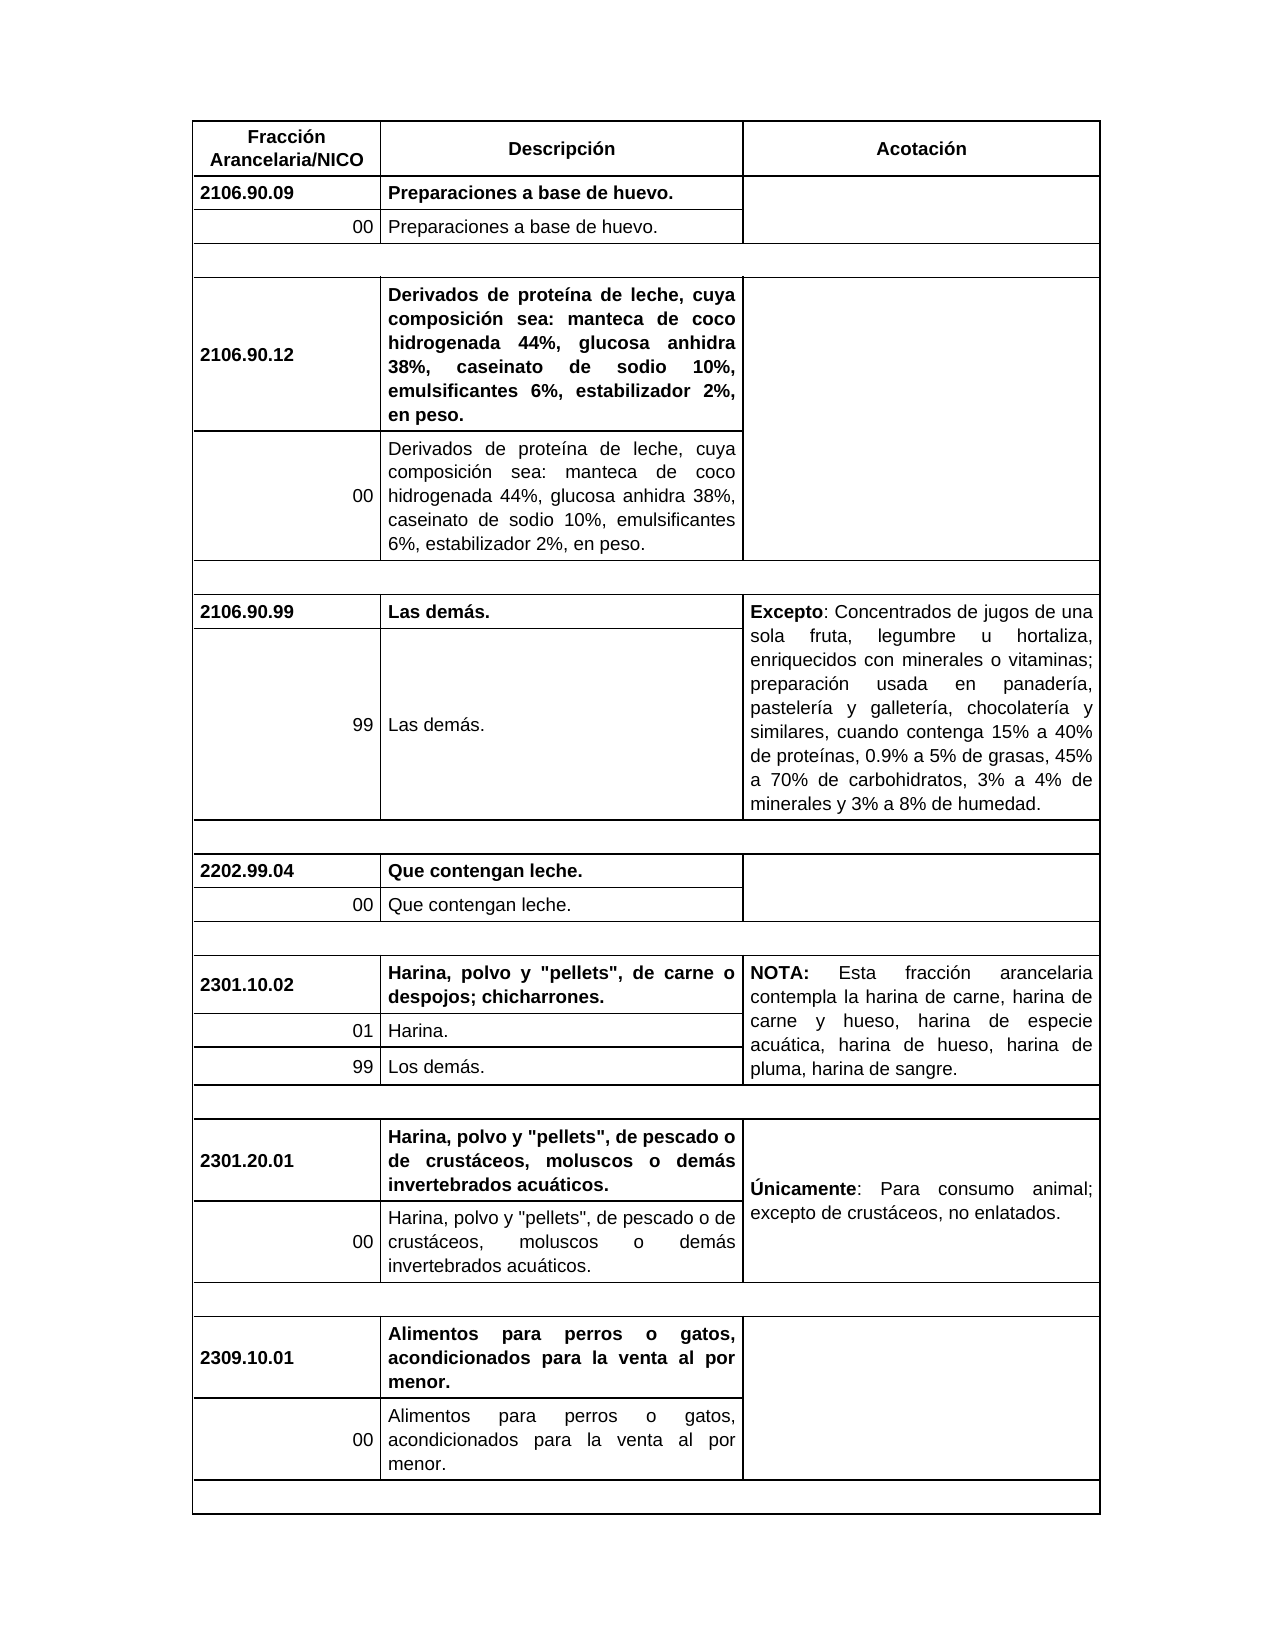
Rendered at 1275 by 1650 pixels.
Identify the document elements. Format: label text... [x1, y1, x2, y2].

table_cell 00 [193, 1201, 380, 1282]
table_cell Alimentos para perros o gatos, acondicionados para la venta al por menor. [381, 1399, 742, 1479]
table_cell 2301.20.01 [193, 1119, 380, 1200]
table_cell 99 [193, 629, 380, 819]
table_cell Harina, polvo y "pellets", de pescado o de crustáceos, moluscos o demás invertebrados acuáticos. [381, 1120, 742, 1200]
table_cell Preparaciones a base de huevo. [381, 210, 742, 243]
table_header Acotación [744, 122, 1099, 175]
table_cell 2202.99.04 [193, 854, 380, 887]
table_header Fracción Arancelaria/NICO [193, 122, 380, 175]
table_cell Harina, polvo y "pellets", de carne o despojos; chicharrones. [381, 956, 742, 1012]
table_cell Derivados de proteína de leche, cuya composición sea: manteca de coco hidrogenada 44%, glucosa anhidra 38%, caseinato de sodio 10%, emulsificantes 6%, estabilizador 2%, en peso. [381, 278, 742, 430]
table_cell [193, 820, 1099, 853]
table_cell Las demás. [381, 629, 742, 819]
table_cell [744, 1317, 1099, 1479]
table_cell [193, 561, 1099, 594]
table_cell NOTA: Esta fracción arancelaria contempla la harina de carne, harina de carne y hueso, harina de especie acuática, harina de hueso, harina de pluma, harina de sangre. [744, 956, 1099, 1084]
table_cell Las demás. [381, 595, 742, 627]
table_cell [193, 1085, 1099, 1118]
table_cell Alimentos para perros o gatos, acondicionados para la venta al por menor. [381, 1317, 742, 1397]
table_cell 00 [193, 431, 380, 560]
table_cell Harina, polvo y "pellets", de pescado o de crustáceos, moluscos o demás invertebrados acuáticos. [381, 1202, 742, 1282]
table_header Descripción [381, 122, 742, 175]
table_cell 00 [193, 1398, 380, 1479]
table_cell Preparaciones a base de huevo. [381, 177, 742, 209]
table_cell Únicamente: Para consumo animal; excepto de crustáceos, no enlatados. [744, 1120, 1099, 1282]
table_cell Los demás. [381, 1048, 742, 1084]
table_cell 2301.10.02 [193, 956, 380, 1012]
table_cell [193, 244, 1099, 276]
table_cell [193, 1283, 1099, 1316]
table_cell 2106.90.99 [193, 595, 380, 627]
table_cell [744, 278, 1099, 560]
table_cell 00 [193, 888, 380, 921]
table_cell 01 [193, 1014, 380, 1046]
table_cell Harina. [381, 1014, 742, 1046]
table_cell Que contengan leche. [381, 888, 742, 921]
table_cell [744, 855, 1099, 921]
table_cell Derivados de proteína de leche, cuya composición sea: manteca de coco hidrogenada 44%, glucosa anhidra 38%, caseinato de sodio 10%, emulsificantes 6%, estabilizador 2%, en peso. [381, 432, 742, 560]
table_cell 00 [193, 210, 380, 243]
table_cell 2106.90.12 [193, 278, 380, 430]
table_cell 2106.90.09 [193, 176, 380, 209]
table_cell 99 [193, 1047, 380, 1084]
table_cell Excepto: Concentrados de jugos de una sola fruta, legumbre u hortaliza, enriquecidos con minerales o vitaminas; preparación usada en panadería, pastelería y galletería, chocolatería y similares, cuando contenga 15% a 40% de proteínas, 0.9% a 5% de grasas, 45% a 70% de carbohidratos, 3% a 4% de minerales y 3% a 8% de humedad. [744, 595, 1099, 819]
table_cell [193, 1480, 1099, 1513]
table_cell [744, 177, 1099, 243]
table_cell 2309.10.01 [193, 1317, 380, 1397]
table_cell Que contengan leche. [381, 855, 742, 887]
table_cell [193, 922, 1099, 954]
